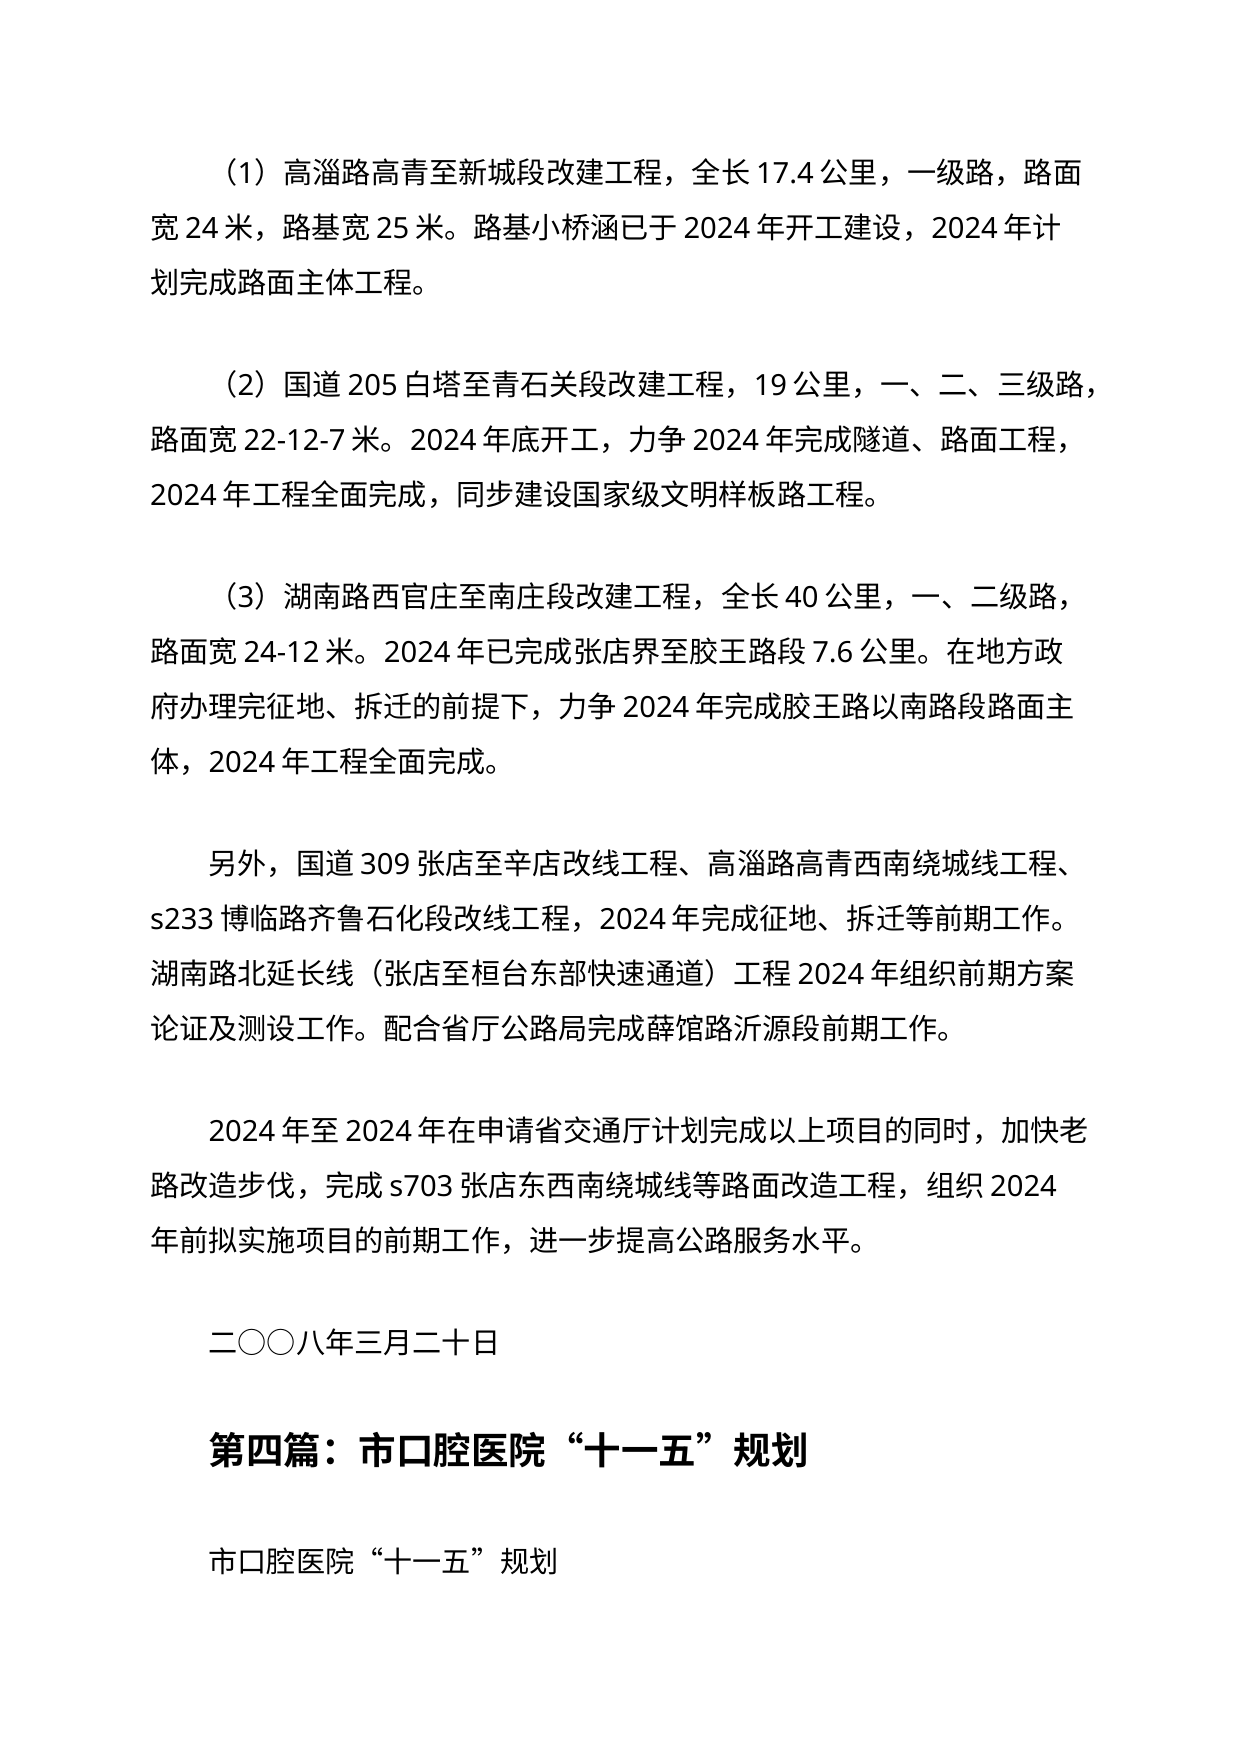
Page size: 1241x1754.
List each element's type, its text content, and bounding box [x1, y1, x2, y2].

text 二○○八年三月二十日 [150, 1319, 1090, 1362]
text 第四篇：市口腔医院“十一五”规划 [150, 1421, 1090, 1475]
text 另外，国道309张店至辛店改线工程、高淄路高青西南绕城线工程、s233博临路齐鲁石化段改线工程，2024年完成征地、拆迁等前期工作。湖南路北延长线（张店至桓台东部快速通道）工程2024年组织前期方案论证及测设工作。配合省厅公路局完成薛馆路沂源段前期工作。 [150, 841, 1090, 1048]
text 市口腔医院“十一五”规划 [150, 1538, 1090, 1581]
text （2）国道205白塔至青石关段改建工程，19公里，一、二、三级路，路面宽22-12-7米。2024年底开工，力争2024年完成隧道、路面工程，2024年工程全面完成，同步建设国家级文明样板路工程。 [150, 362, 1090, 514]
text （3）湖南路西官庄至南庄段改建工程，全长40公里，一、二级路，路面宽24-12米。2024年已完成张店界至胶王路段7.6公里。在地方政府办理完征地、拆迁的前提下，力争2024年完成胶王路以南路段路面主体，2024年工程全面完成。 [150, 574, 1090, 781]
text （1）高淄路高青至新城段改建工程，全长17.4公里，一级路，路面宽24米，路基宽25米。路基小桥涵已于2024年开工建设，2024年计划完成路面主体工程。 [150, 150, 1090, 302]
text 2024年至2024年在申请省交通厅计划完成以上项目的同时，加快老路改造步伐，完成s703张店东西南绕城线等路面改造工程，组织2024年前拟实施项目的前期工作，进一步提高公路服务水平。 [150, 1107, 1090, 1260]
